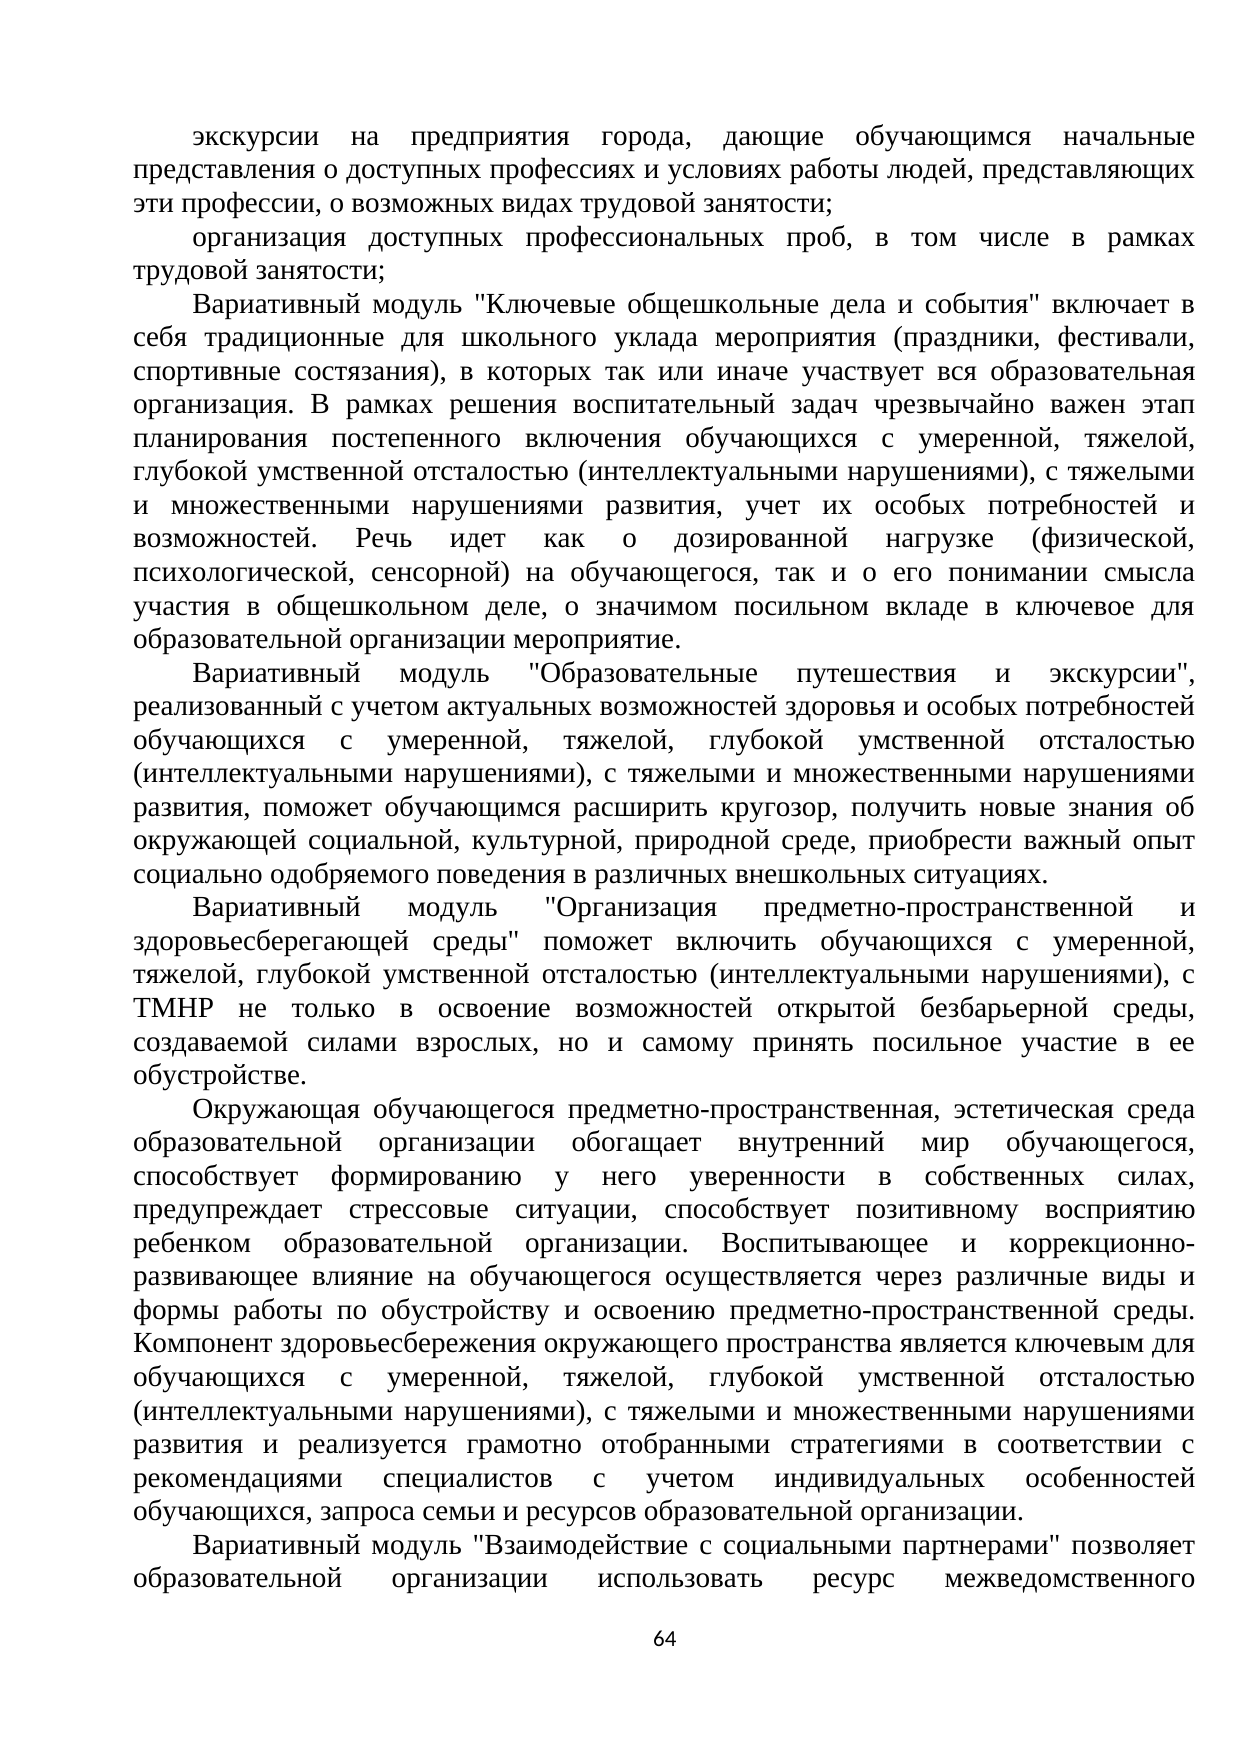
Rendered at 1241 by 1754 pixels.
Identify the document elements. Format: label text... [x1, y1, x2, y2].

text экскурсии на предприятия города, дающие обучающимся начальные представления о доступных профессиях и условиях работы людей, представляющих эти профессии, о возможных видах трудовой занятости; [133, 118, 1196, 219]
text Вариативный модуль "Ключевые общешкольные дела и события" включает в себя традиционные для школьного уклада мероприятия (праздники, фестивали, спортивные состязания), в которых так или иначе участвует вся образовательная организация. В рамках решения воспитательный задач чрезвычайно важен этап планирования постепенного включения обучающихся с умеренной, тяжелой, глубокой умственной отсталостью (интеллектуальными нарушениями), с тяжелыми и множественными нарушениями развития, учет их особых потребностей и возможностей. Речь идет как о дозированной нагрузке (физической, психологической, сенсорной) на обучающегося, так и о его понимании смысла участия в общешкольном деле, о значимом посильном вкладе в ключевое для образовательной организации мероприятие. [133, 286, 1196, 655]
text Вариативный модуль "Образовательные путешествия и экскурсии", реализованный с учетом актуальных возможностей здоровья и особых потребностей обучающихся с умеренной, тяжелой, глубокой умственной отсталостью (интеллектуальными нарушениями), с тяжелыми и множественными нарушениями развития, поможет обучающимся расширить кругозор, получить новые знания об окружающей социальной, культурной, природной среде, приобрести важный опыт социально одобряемого поведения в различных внешкольных ситуациях. [133, 655, 1196, 889]
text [133, 1527, 1196, 1594]
text Окружающая обучающегося предметно-пространственная, эстетическая среда образовательной организации обогащает внутренний мир обучающегося, способствует формированию у него уверенности в собственных силах, предупреждает стрессовые ситуации, способствует позитивному восприятию ребенком образовательной организации. Воспитывающее и коррекционно-развивающее влияние на обучающегося осуществляется через различные виды и формы работы по обустройству и освоению предметно-пространственной среды. Компонент здоровьесбережения окружающего пространства является ключевым для обучающихся с умеренной, тяжелой, глубокой умственной отсталостью (интеллектуальными нарушениями), с тяжелыми и множественными нарушениями развития и реализуется грамотно отобранными стратегиями в соответствии с рекомендациями специалистов с учетом индивидуальных особенностей обучающихся, запроса семьи и ресурсов образовательной организации. [133, 1091, 1196, 1527]
text организация доступных профессиональных проб, в том числе в рамках трудовой занятости; [133, 219, 1196, 286]
text Вариативный модуль "Организация предметно-пространственной и здоровьесберегающей среды" поможет включить обучающихся с умеренной, тяжелой, глубокой умственной отсталостью (интеллектуальными нарушениями), с ТМНР не только в освоение возможностей открытой безбарьерной среды, создаваемой силами взрослых, но и самому принять посильное участие в ее обустройстве. [133, 889, 1196, 1091]
